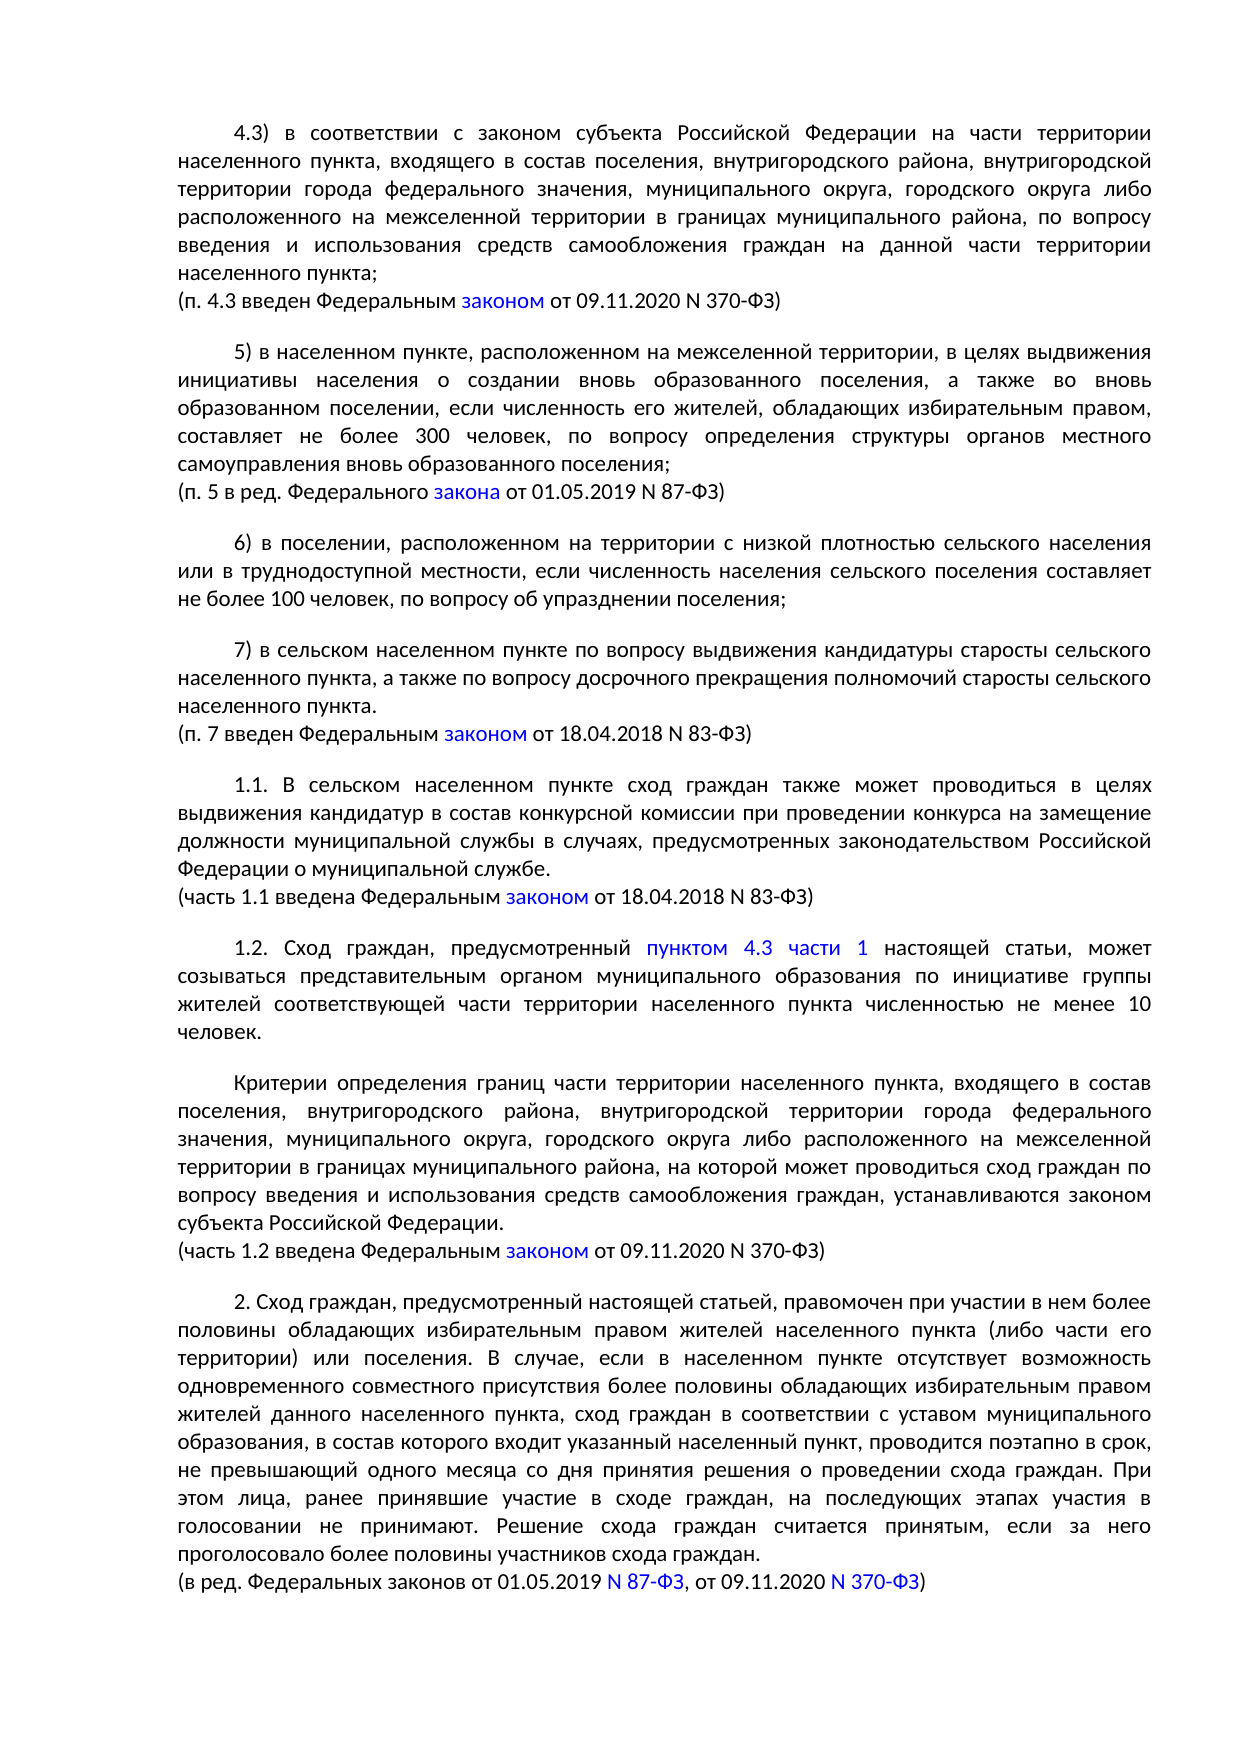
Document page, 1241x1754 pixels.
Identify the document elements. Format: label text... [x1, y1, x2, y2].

text (в ред. Федеральных законов от 01.05.2019 N 87-ФЗ, от 09.11.2020 N 370-ФЗ) [177, 1567, 1152, 1596]
text (п. 4.3 введен Федеральным законом от 09.11.2020 N 370-ФЗ) [177, 286, 1152, 314]
text 1.1. В сельском населенном пункте сход граждан также может проводиться в целях выдвижения кандидатур в состав конкурсной комиссии при проведении конкурса на замещение должности муниципальной службы в случаях, предусмотренных законодательством Российской Федерации о муниципальной службе. [177, 770, 1152, 882]
text Критерии определения границ части территории населенного пункта, входящего в состав поселения, внутригородского района, внутригородской территории города федерального значения, муниципального округа, городского округа либо расположенного на межселенной территории в границах муниципального района, на которой может проводиться сход граждан по вопросу введения и использования средств самообложения граждан, устанавливаются законом субъекта Российской Федерации. [177, 1068, 1152, 1236]
text (п. 5 в ред. Федерального закона от 01.05.2019 N 87-ФЗ) [177, 477, 1152, 505]
text (часть 1.2 введена Федеральным законом от 09.11.2020 N 370-ФЗ) [177, 1236, 1152, 1264]
text 7) в сельском населенном пункте по вопросу выдвижения кандидатуры старосты сельского населенного пункта, а также по вопросу досрочного прекращения полномочий старосты сельского населенного пункта. [177, 635, 1152, 719]
text 1.2. Сход граждан, предусмотренный пунктом 4.3 части 1 настоящей статьи, может созываться представительным органом муниципального образования по инициативе группы жителей соответствующей части территории населенного пункта численностью не менее 10 человек. [177, 933, 1152, 1045]
text (п. 7 введен Федеральным законом от 18.04.2018 N 83-ФЗ) [177, 719, 1152, 747]
text (часть 1.1 введена Федеральным законом от 18.04.2018 N 83-ФЗ) [177, 882, 1152, 910]
text 2. Сход граждан, предусмотренный настоящей статьей, правомочен при участии в нем более половины обладающих избирательным правом жителей населенного пункта (либо части его территории) или поселения. В случае, если в населенном пункте отсутствует возможность одновременного совместного присутствия более половины обладающих избирательным правом жителей данного населенного пункта, сход граждан в соответствии с уставом муниципального образования, в состав которого входит указанный населенный пункт, проводится поэтапно в срок, не превышающий одного месяца со дня принятия решения о проведении схода граждан. При этом лица, ранее принявшие участие в сходе граждан, на последующих этапах участия в голосовании не принимают. Решение схода граждан считается принятым, если за него проголосовало более половины участников схода граждан. [177, 1287, 1152, 1567]
text 6) в поселении, расположенном на территории с низкой плотностью сельского населения или в труднодоступной местности, если численность населения сельского поселения составляет не более 100 человек, по вопросу об упразднении поселения; [177, 528, 1152, 612]
text 4.3) в соответствии с законом субъекта Российской Федерации на части территории населенного пункта, входящего в состав поселения, внутригородского района, внутригородской территории города федерального значения, муниципального округа, городского округа либо расположенного на межселенной территории в границах муниципального района, по вопросу введения и использования средств самообложения граждан на данной части территории населенного пункта; [177, 118, 1152, 286]
text 5) в населенном пункте, расположенном на межселенной территории, в целях выдвижения инициативы населения о создании вновь образованного поселения, а также во вновь образованном поселении, если численность его жителей, обладающих избирательным правом, составляет не более 300 человек, по вопросу определения структуры органов местного самоуправления вновь образованного поселения; [177, 337, 1152, 477]
